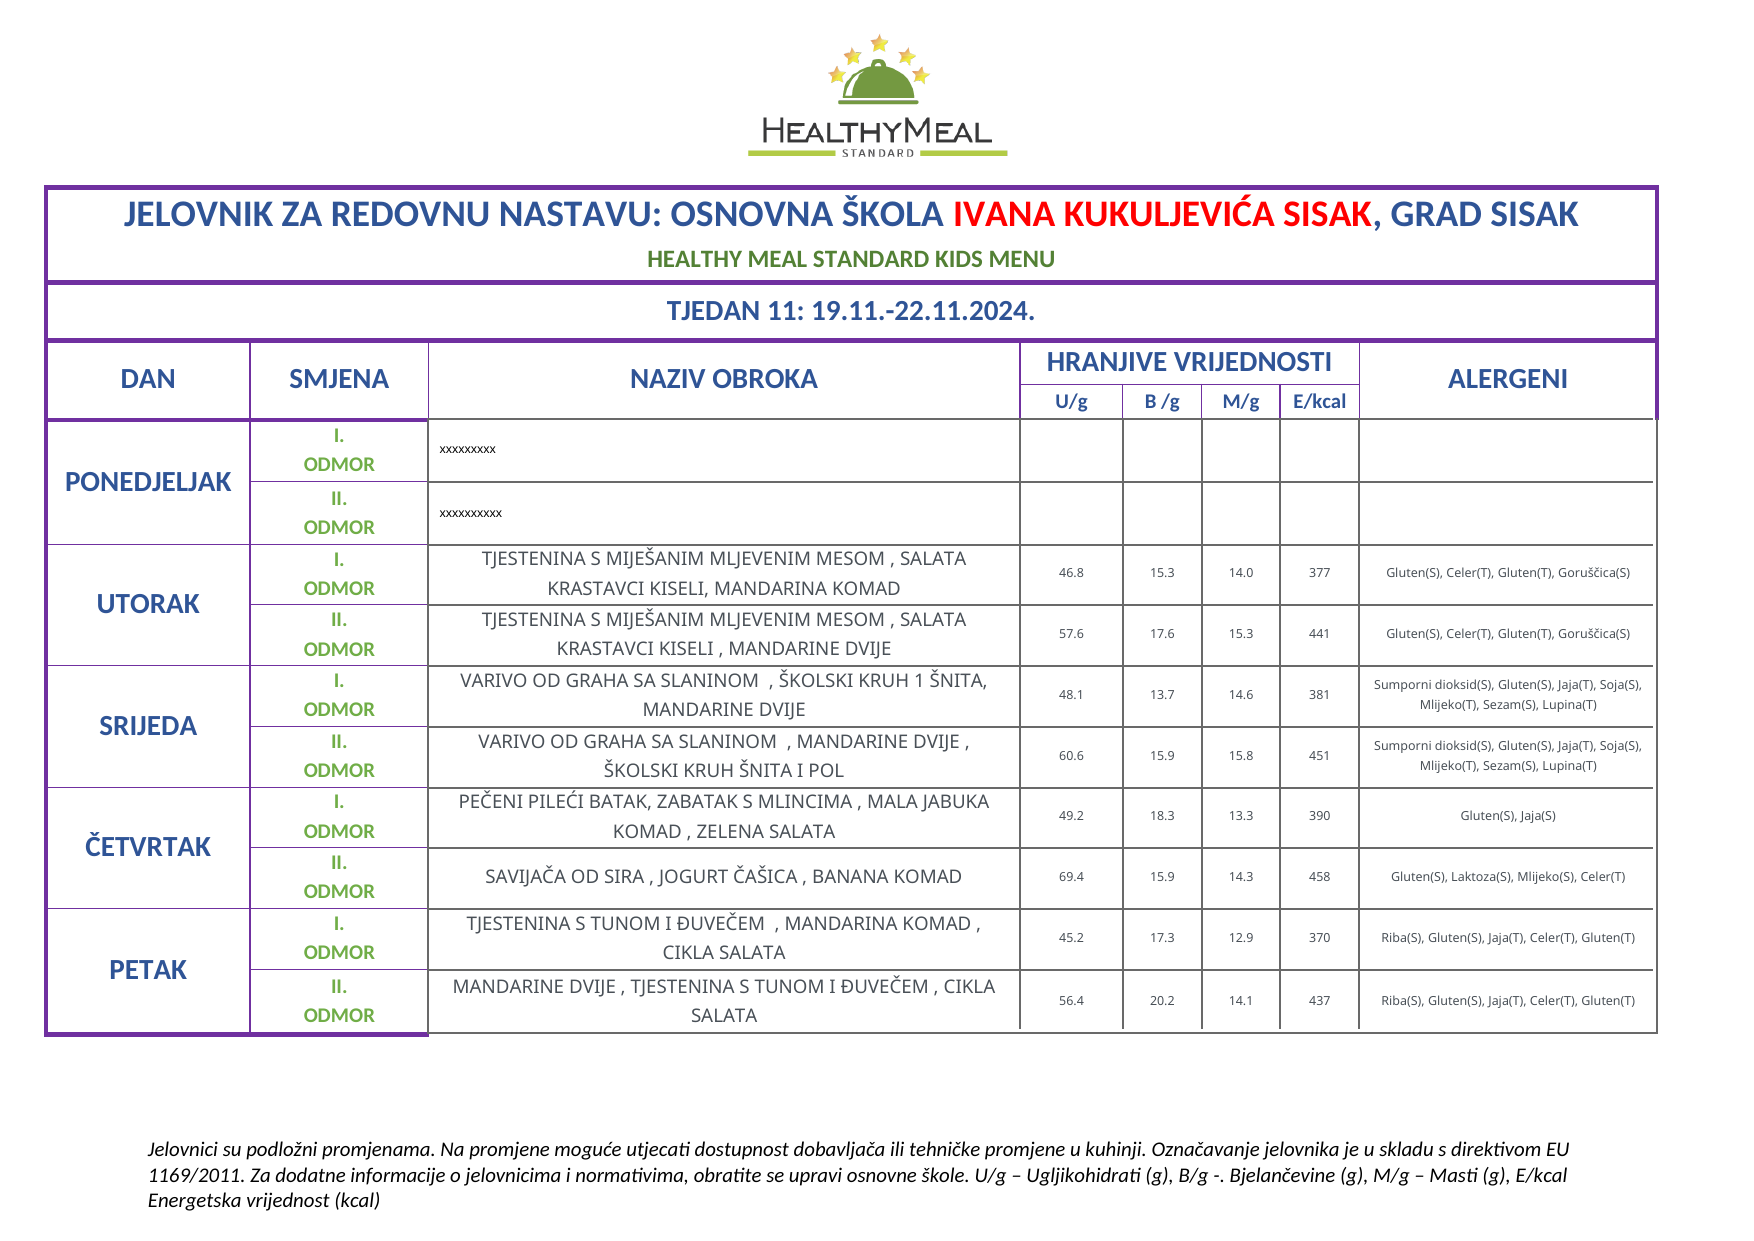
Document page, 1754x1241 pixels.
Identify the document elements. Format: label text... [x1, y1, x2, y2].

table_cell 15.3 [1124, 546, 1201, 604]
table_cell 46.8 [1021, 546, 1122, 604]
table_cell [1124, 420, 1201, 481]
table_cell E/kcal [1281, 385, 1359, 417]
table_cell 60.6 [1021, 728, 1122, 787]
table_cell U/g [1021, 385, 1122, 417]
table_cell I. ODMOR [251, 788, 427, 847]
table_cell Sumporni dioksid(S), Gluten(S), Jaja(T), Soja(S), Mlijeko(T), Sezam(S), Lupina(T) [1360, 726, 1656, 787]
table_cell TJESTENINA S MIJEŠANIM MLJEVENIM MESOM , SALATA KRASTAVCI KISELI, MANDARINA KOMAD [429, 546, 1019, 604]
table_cell [1281, 420, 1358, 481]
table_cell xxxxxxxxxx [429, 483, 1019, 544]
table_cell 441 [1281, 606, 1358, 665]
table_cell 15.3 [1203, 606, 1279, 665]
table_cell TJEDAN 11: 19.11.-22.11.2024. [48, 285, 1655, 338]
table_cell PETAK [48, 909, 249, 1032]
table_cell 14.1 [1202, 971, 1280, 1032]
table_cell I. ODMOR [251, 909, 427, 968]
table_cell [1203, 420, 1279, 481]
table_cell [1360, 418, 1656, 481]
table_cell [1124, 483, 1201, 544]
table_header JELOVNIK ZA REDOVNU NASTAVU: OSNOVNA ŠKOLA IVANA KUKULJEVIĆA SISAK, GRAD SISAK HEALTHY MEAL STANDARD KIDS MENU [48, 190, 1655, 280]
table_cell xxxxxxxxx [429, 420, 1019, 481]
table_cell II. ODMOR [251, 727, 427, 787]
table_cell 17.6 [1124, 606, 1201, 665]
table_cell 451 [1281, 728, 1358, 787]
table_cell 13.3 [1203, 789, 1279, 847]
table_cell II. ODMOR [251, 848, 427, 908]
table_cell 18.3 [1124, 789, 1201, 847]
table_cell SMJENA [251, 343, 428, 417]
table_cell Riba(S), Gluten(S), Jaja(T), Celer(T), Gluten(T) [1360, 908, 1656, 968]
table_cell 45.2 [1021, 910, 1122, 968]
table_cell MANDARINE DVIJE , TJESTENINA S TUNOM I ĐUVEČEM , CIKLA SALATA [429, 971, 1020, 1032]
table_cell 370 [1281, 910, 1358, 968]
table_cell PONEDJELJAK [48, 422, 249, 544]
table_cell 15.9 [1124, 728, 1201, 787]
table_cell ALERGENI [1360, 343, 1655, 417]
table_cell 56.4 [1020, 971, 1123, 1032]
table_cell Gluten(S), Laktoza(S), Mlijeko(S), Celer(T) [1360, 847, 1656, 908]
table_cell [1281, 483, 1358, 544]
table_cell 377 [1281, 546, 1358, 604]
table_cell II. ODMOR [251, 970, 427, 1032]
picture [745, 29, 1008, 171]
table_cell Riba(S), Gluten(S), Jaja(T), Celer(T), Gluten(T) [1359, 969, 1656, 1032]
table_cell [1021, 483, 1122, 544]
table_cell 13.7 [1124, 667, 1201, 726]
table_cell 20.2 [1123, 971, 1202, 1032]
table_cell [1021, 420, 1122, 481]
table_cell I. ODMOR [251, 666, 427, 726]
table_cell 458 [1281, 849, 1358, 908]
table_cell I. ODMOR [251, 545, 427, 604]
table_cell TJESTENINA S TUNOM I ĐUVEČEM , MANDARINA KOMAD , CIKLA SALATA [429, 910, 1019, 968]
table_cell DAN [48, 343, 249, 417]
table_cell 17.3 [1124, 910, 1201, 968]
table_cell VARIVO OD GRAHA SA SLANINOM , MANDARINE DVIJE , ŠKOLSKI KRUH ŠNITA I POL [429, 728, 1019, 787]
table_cell NAZIV OBROKA [429, 343, 1019, 417]
table_cell 15.9 [1124, 849, 1201, 908]
table_cell 381 [1281, 667, 1358, 726]
table_cell Sumporni dioksid(S), Gluten(S), Jaja(T), Soja(S), Mlijeko(T), Sezam(S), Lupina(T) [1360, 665, 1656, 726]
table_cell 14.6 [1203, 667, 1279, 726]
table_cell Gluten(S), Celer(T), Gluten(T), Goruščica(S) [1360, 604, 1656, 665]
table_cell 14.3 [1203, 849, 1279, 908]
table_cell ČETVRTAK [48, 788, 249, 908]
table_cell 390 [1281, 789, 1358, 847]
table_cell TJESTENINA S MIJEŠANIM MLJEVENIM MESOM , SALATA KRASTAVCI KISELI , MANDARINE DVIJE [429, 606, 1019, 665]
table_cell UTORAK [48, 545, 249, 665]
table_cell 14.0 [1203, 546, 1279, 604]
table_cell I. ODMOR [251, 422, 427, 481]
table_cell B /g [1123, 385, 1201, 417]
table_cell SAVIJAČA OD SIRA , JOGURT ČAŠICA , BANANA KOMAD [429, 849, 1019, 908]
table_cell 15.8 [1203, 728, 1279, 787]
table_cell 12.9 [1203, 910, 1279, 968]
table_cell 57.6 [1021, 606, 1122, 665]
table_cell [1203, 483, 1279, 544]
table_cell [1360, 481, 1656, 544]
table_cell II. ODMOR [251, 482, 427, 544]
table_cell M/g [1202, 385, 1279, 417]
table_cell PEČENI PILEĆI BATAK, ZABATAK S MLINCIMA , MALA JABUKA KOMAD , ZELENA SALATA [429, 789, 1019, 847]
table_cell 69.4 [1021, 849, 1122, 908]
table_cell 48.1 [1021, 667, 1122, 726]
table_cell II. ODMOR [251, 605, 427, 665]
table_cell VARIVO OD GRAHA SA SLANINOM , ŠKOLSKI KRUH 1 ŠNITA, MANDARINE DVIJE [429, 667, 1019, 726]
table_cell Gluten(S), Celer(T), Gluten(T), Goruščica(S) [1360, 544, 1656, 604]
table_cell SRIJEDA [48, 666, 249, 787]
table_cell Gluten(S), Jaja(S) [1360, 787, 1656, 847]
table_cell HRANJIVE VRIJEDNOSTI [1021, 343, 1359, 383]
table_cell 437 [1280, 971, 1359, 1032]
table_cell 49.2 [1021, 789, 1122, 847]
